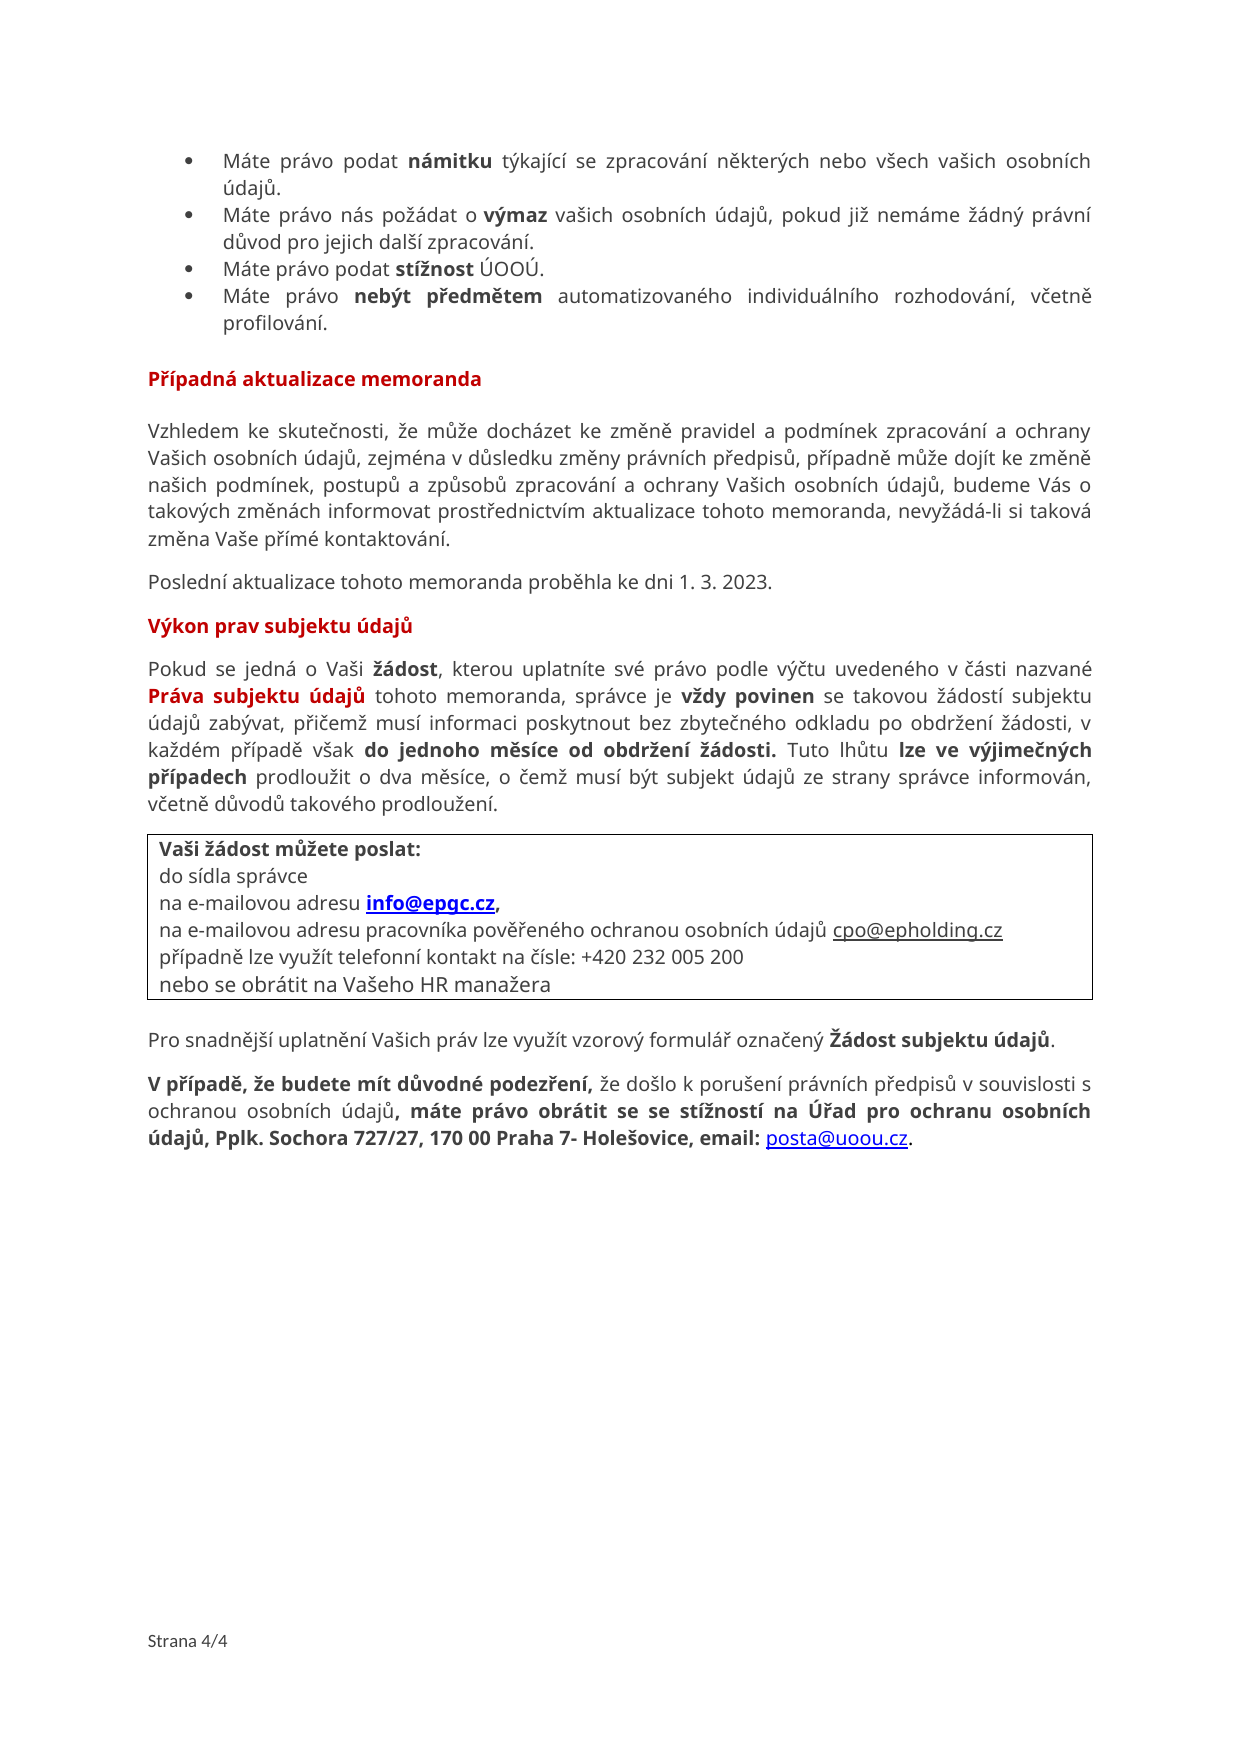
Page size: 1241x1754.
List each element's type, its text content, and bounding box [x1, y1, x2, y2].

text Pro snadnější uplatnění Vašich práv lze využít vzorový formulář označený Žádost subjektu údajů. [148, 1027, 1092, 1054]
table_header Vaši žádost můžete poslat: do sídla správce na e-mailovou adresu info@epgc.cz, na e-mailovou adresu pracovníka pověřeného ochranou osobních údajů cpo@epholding.cz případně lze využít telefonní kontakt na čísle: +420 232 005 200 nebo se obrátit na Vašeho HR manažera [148, 835, 1092, 999]
text V případě, že budete mít důvodné podezření, že došlo k porušení právních předpisů v souvislosti s ochranou osobních údajů, máte právo obrátit se se stížností na Úřad pro ochranu osobních údajů, Pplk. Sochora 727/27, 170 00 Praha 7- Holešovice, email: posta@uoou.cz. [148, 1070, 1092, 1151]
text Výkon prav subjektu údajů [148, 612, 1092, 639]
text Poslední aktualizace tohoto memoranda proběhla ke dni 1. 3. 2023. [148, 568, 1092, 595]
list Máte právo nás požádat o výmaz vašich osobních údajů, pokud již nemáme žádný právní důvod pro jejich další zpracování. [185, 202, 1092, 256]
text Vzhledem ke skutečnosti, že může docházet ke změně pravidel a podmínek zpracování a ochrany Vašich osobních údajů, zejména v důsledku změny právních předpisů, případně může dojít ke změně našich podmínek, postupů a způsobů zpracování a ochrany Vašich osobních údajů, budeme Vás o takových změnách informovat prostřednictvím aktualizace tohoto memoranda, nevyžádá-li si taková změna Vaše přímé kontaktování. [148, 417, 1092, 552]
text Pokud se jedná o Vaši žádost, kterou uplatníte své právo podle výčtu uvedeného v části nazvané Práva subjektu údajů tohoto memoranda, správce je vždy povinen se takovou žádostí subjektu údajů zabývat, přičemž musí informaci poskytnout bez zbytečného odkladu po obdržení žádosti, v každém případě však do jednoho měsíce od obdržení žádosti. Tuto lhůtu lze ve výjimečných případech prodloužit o dva měsíce, o čemž musí být subjekt údajů ze strany správce informován, včetně důvodů takového prodloužení. [148, 656, 1092, 818]
list Máte právo nebýt předmětem automatizovaného individuálního rozhodování, včetně profilování. [185, 283, 1092, 337]
list Máte právo podat stížnost ÚOOÚ. [185, 256, 1092, 283]
list Máte právo podat námitku týkající se zpracování některých nebo všech vašich osobních údajů. [185, 148, 1092, 202]
text Případná aktualizace memoranda [148, 366, 1092, 393]
